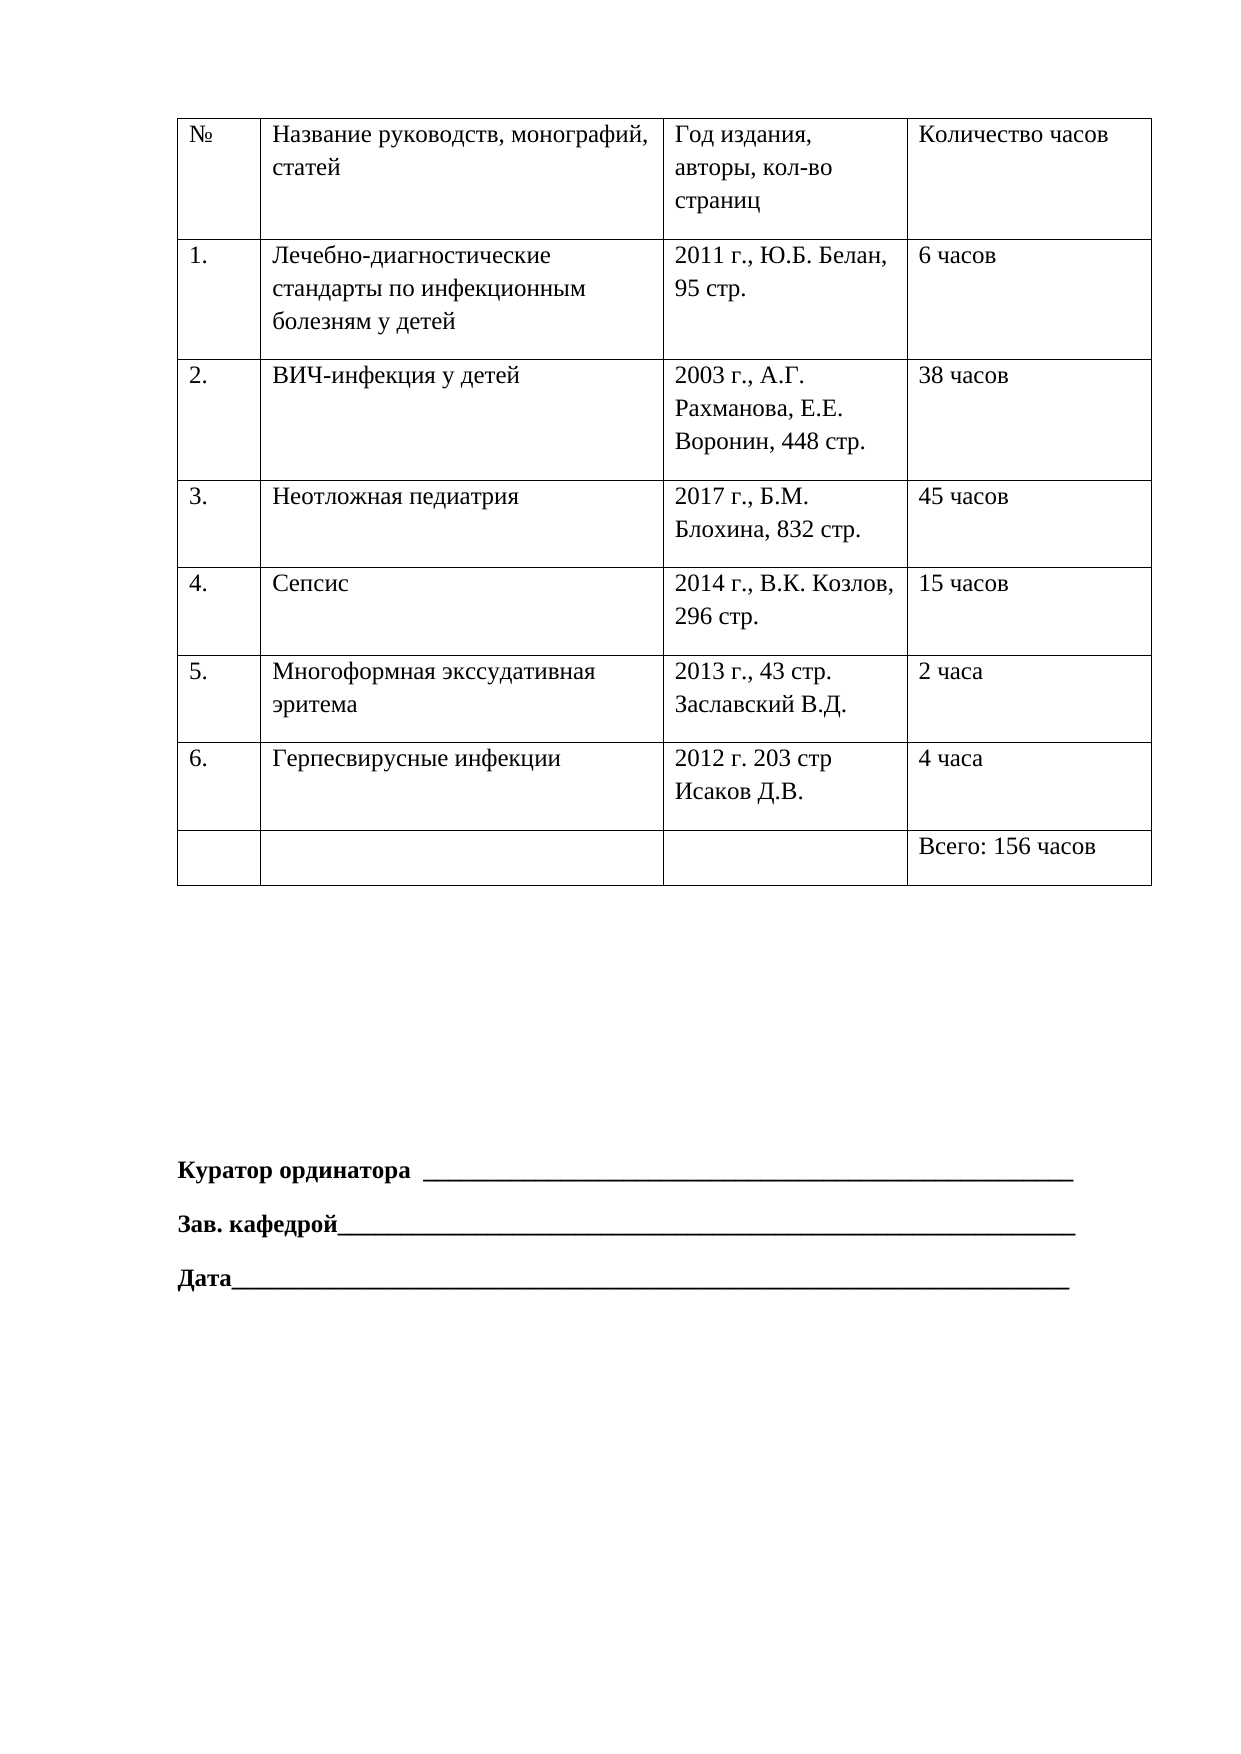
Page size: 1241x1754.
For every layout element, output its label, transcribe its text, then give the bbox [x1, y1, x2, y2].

table_cell 4 часа [908, 743, 1151, 830]
table_cell Неотложная педиатрия [261, 481, 663, 567]
table_cell 5. [178, 656, 260, 742]
table_cell 38 часов [908, 360, 1151, 480]
table_cell 15 часов [908, 568, 1151, 655]
table_cell 45 часов [908, 481, 1151, 567]
table_cell Лечебно-диагностические стандарты по инфекционным болезням у детей [261, 240, 663, 359]
table_cell 6. [178, 743, 260, 830]
table_cell 2017 г., Б.М. Блохина, 832 стр. [664, 481, 907, 567]
table_cell 3. [178, 481, 260, 567]
table_cell 2014 г., В.К. Козлов, 296 стр. [664, 568, 907, 655]
table_cell 2011 г., Ю.Б. Белан, 95 стр. [664, 240, 907, 359]
table_cell Всего: 156 часов [908, 831, 1151, 884]
table_cell 2003 г., А.Г. Рахманова, Е.Е. Воронин, 448 стр. [664, 360, 907, 480]
table_cell Сепсис [261, 568, 663, 655]
table_cell 2013 г., 43 стр. Заславский В.Д. [664, 656, 907, 742]
table_cell [178, 831, 260, 884]
table_cell Герпесвирусные инфекции [261, 743, 663, 830]
table_cell [664, 831, 907, 884]
table_cell 2. [178, 360, 260, 480]
text Зав. кафедрой___________________________________________________________ [177, 1209, 1152, 1237]
table_header Количество часов [908, 119, 1151, 239]
table_cell 6 часов [908, 240, 1151, 359]
table_cell 2012 г. 203 стр Исаков Д.В. [664, 743, 907, 830]
text Дата___________________________________________________________________ [177, 1263, 1152, 1291]
table_cell [261, 831, 663, 884]
table_cell Многоформная экссудативная эритема [261, 656, 663, 742]
table_cell 2 часа [908, 656, 1151, 742]
table_cell 1. [178, 240, 260, 359]
table_header Название руководств, монографий, статей [261, 119, 663, 239]
table_cell 4. [178, 568, 260, 655]
table_header Год издания, авторы, кол-во страниц [664, 119, 907, 239]
table_cell ВИЧ-инфекция у детей [261, 360, 663, 480]
table_header № [178, 119, 260, 239]
text Куратор ординатора ____________________________________________________ [177, 1155, 1152, 1184]
